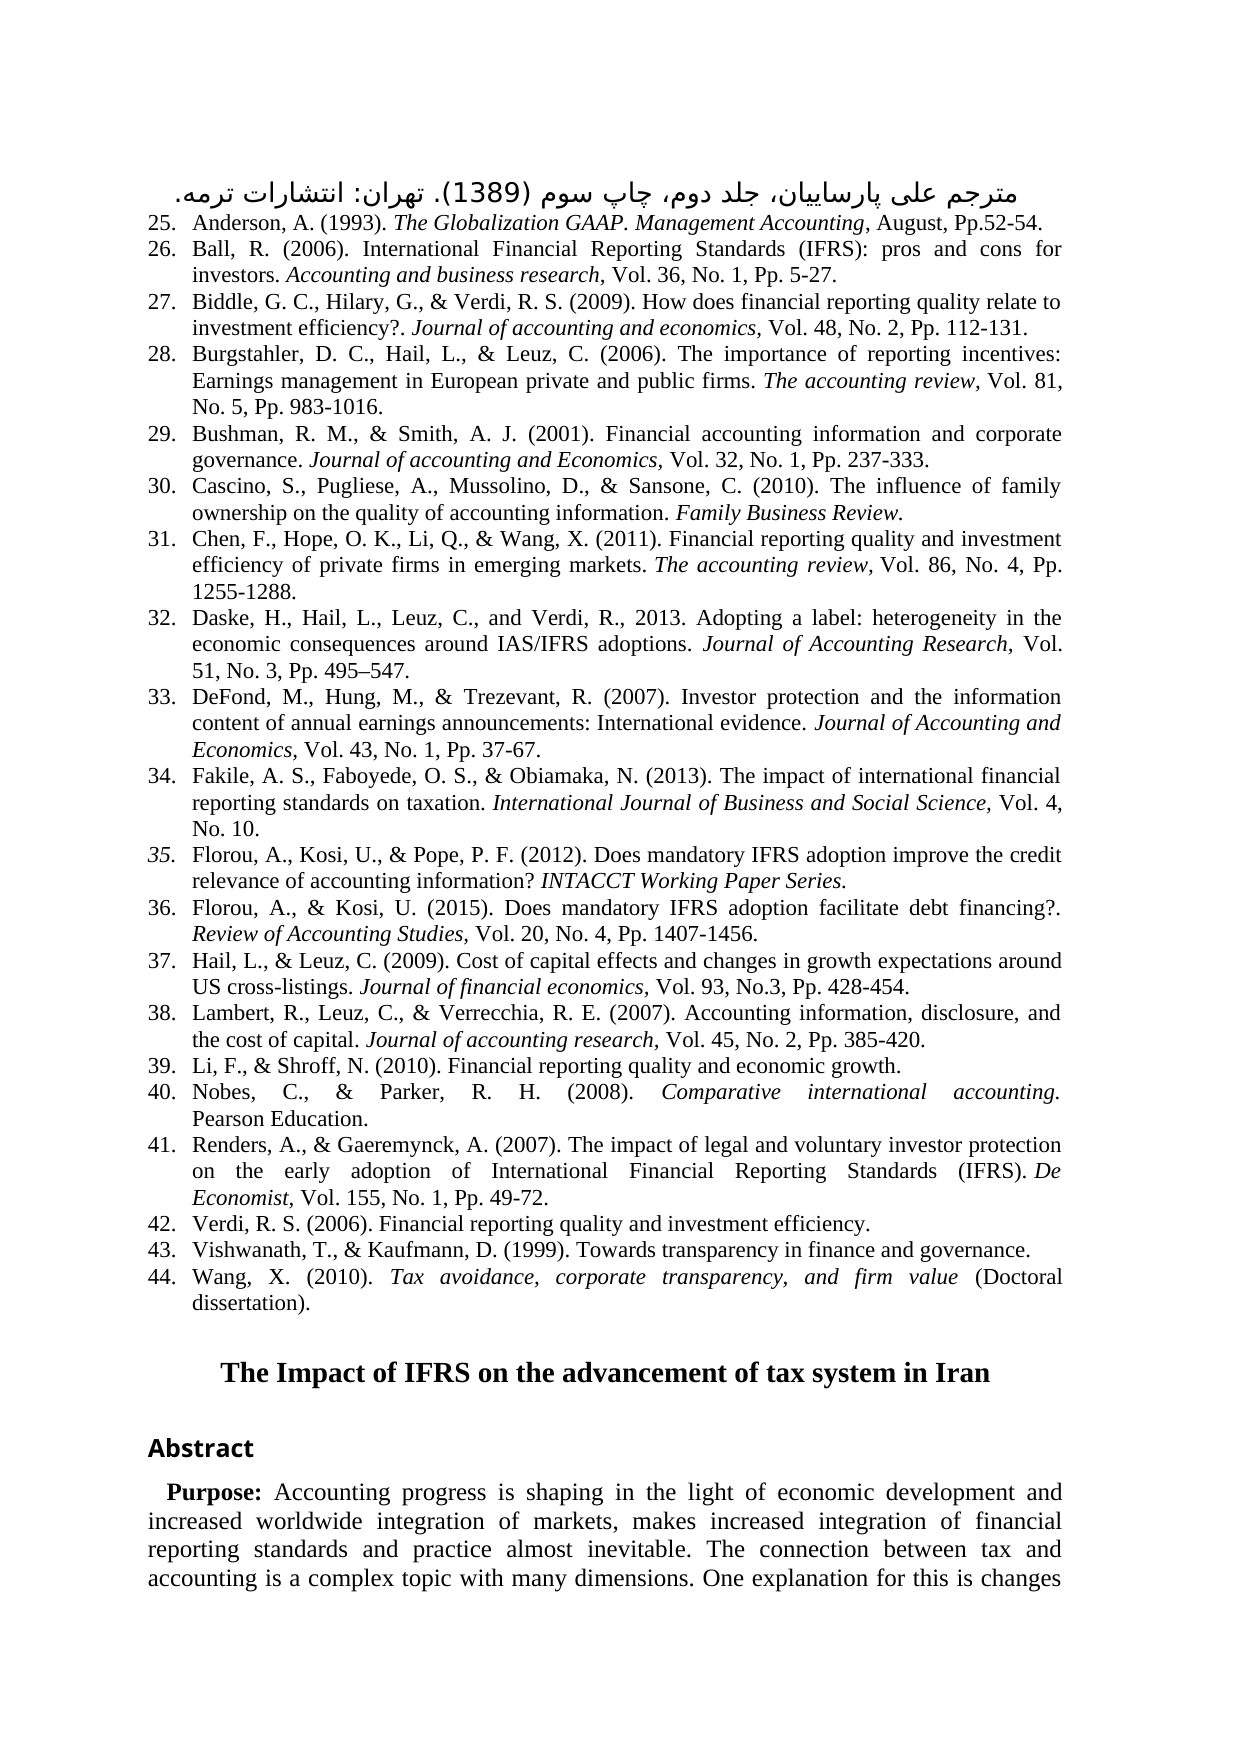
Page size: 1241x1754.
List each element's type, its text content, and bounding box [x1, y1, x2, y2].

list Verdi, R. S. (2006). Financial reporting quality and investment efficiency. [148, 1210, 1063, 1237]
list Chen, F., Hope, O. K., Li, Q., & Wang, X. (2011). Financial reporting quality and investment efficiency of private firms in emerging markets. The accounting review, Vol. 86, No. 4, Pp. 1255-1288. [148, 525, 1063, 604]
list Bushman, R. M., & Smith, A. J. (2001). Financial accounting information and corporate governance. Journal of accounting and Economics, Vol. 32, No. 1, Pp. 237-333. [148, 419, 1063, 472]
list Burgstahler, D. C., Hail, L., & Leuz, C. (2006). The importance of reporting incentives: Earnings management in European private and public firms. The accounting review, Vol. 81, No. 5, Pp. 983-1016. [148, 341, 1063, 419]
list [148, 177, 1063, 209]
list Lambert, R., Leuz, C., & Verrecchia, R. E. (2007). Accounting information, disclosure, and the cost of capital. Journal of accounting research, Vol. 45, No. 2, Pp. 385-420. [148, 999, 1063, 1052]
list Fakile, A. S., Faboyede, O. S., & Obiamaka, N. (2013). The impact of international financial reporting standards on taxation. International Journal of Business and Social Science, Vol. 4, No. 10. [148, 762, 1063, 841]
text Abstract [148, 1430, 1063, 1464]
list Nobes, C., & Parker, R. H. (2008). Comparative international accounting. Pearson Education. [148, 1078, 1063, 1131]
list Biddle, G. C., Hilary, G., & Verdi, R. S. (2009). How does financial reporting quality relate to investment efficiency?. Journal of accounting and economics, Vol. 48, No. 2, Pp. 112-131. [148, 288, 1063, 341]
list Ball, R. (2006). International Financial Reporting Standards (IFRS): pros and cons for investors. Accounting and business research, Vol. 36, No. 1, Pp. 5-27. [148, 235, 1063, 288]
list Daske, H., Hail, L., Leuz, C., and Verdi, R., 2013. Adopting a label: heterogeneity in the economic consequences around IAS/IFRS adoptions. Journal of Accounting Research, Vol. 51, No. 3, Pp. 495–547. [148, 604, 1063, 683]
list Florou, A., Kosi, U., & Pope, P. F. (2012). Does mandatory IFRS adoption improve the credit relevance of accounting information? INTACCT Working Paper Series. [148, 841, 1063, 894]
list Florou, A., & Kosi, U. (2015). Does mandatory IFRS adoption facilitate debt financing?. Review of Accounting Studies, Vol. 20, No. 4, Pp. 1407-1456. [148, 894, 1063, 947]
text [148, 1477, 1063, 1592]
list Li, F., & Shroff, N. (2010). Financial reporting quality and economic growth. [148, 1052, 1063, 1078]
list Wang, X. (2010). Tax avoidance, corporate transparency, and firm value (Doctoral dissertation). [148, 1263, 1063, 1316]
text The Impact of IFRS on the advancement of tax system in Iran [148, 1355, 1063, 1389]
list Anderson, A. (1993). The Globalization GAAP. Management Accounting, August, Pp.52-54. [148, 209, 1063, 235]
list Renders, A., & Gaeremynck, A. (2007). The impact of legal and voluntary investor protection on the early adoption of International Financial Reporting Standards (IFRS). De Economist, Vol. 155, No. 1, Pp. 49-72. [148, 1131, 1063, 1210]
list DeFond, M., Hung, M., & Trezevant, R. (2007). Investor protection and the information content of annual earnings announcements: International evidence. Journal of Accounting and Economics, Vol. 43, No. 1, Pp. 37-67. [148, 683, 1063, 762]
list Cascino, S., Pugliese, A., Mussolino, D., & Sansone, C. (2010). The influence of family ownership on the quality of accounting information. Family Business Review. [148, 472, 1063, 525]
list Hail, L., & Leuz, C. (2009). Cost of capital effects and changes in growth expectations around US cross-listings. Journal of financial economics, Vol. 93, No.3, Pp. 428-454. [148, 947, 1063, 999]
list Vishwanath, T., & Kaufmann, D. (1999). Towards transparency in finance and governance. [148, 1237, 1063, 1263]
